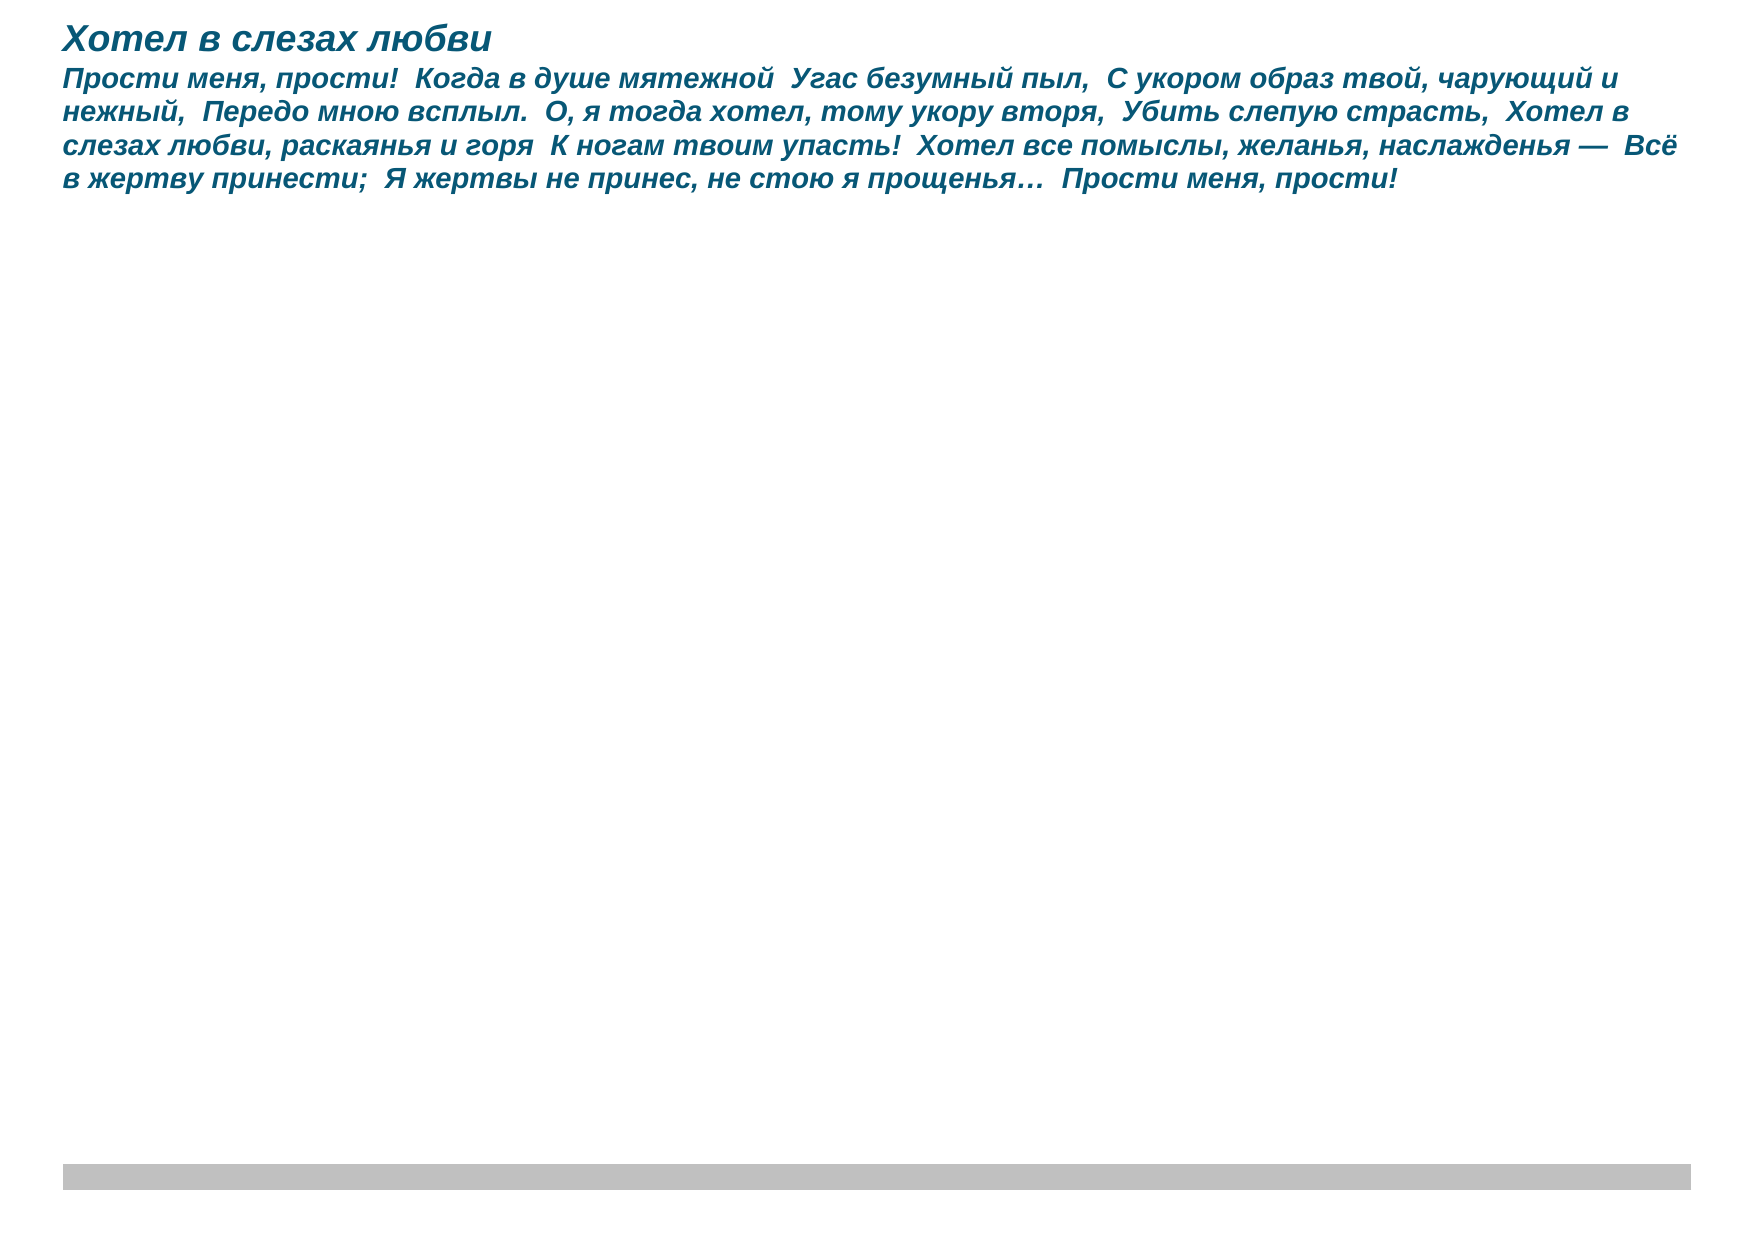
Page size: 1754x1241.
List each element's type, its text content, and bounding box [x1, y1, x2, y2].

text Прости меня, прости! [62, 61, 1691, 195]
subtitle Хотел в слезах любви [62, 17, 1691, 60]
